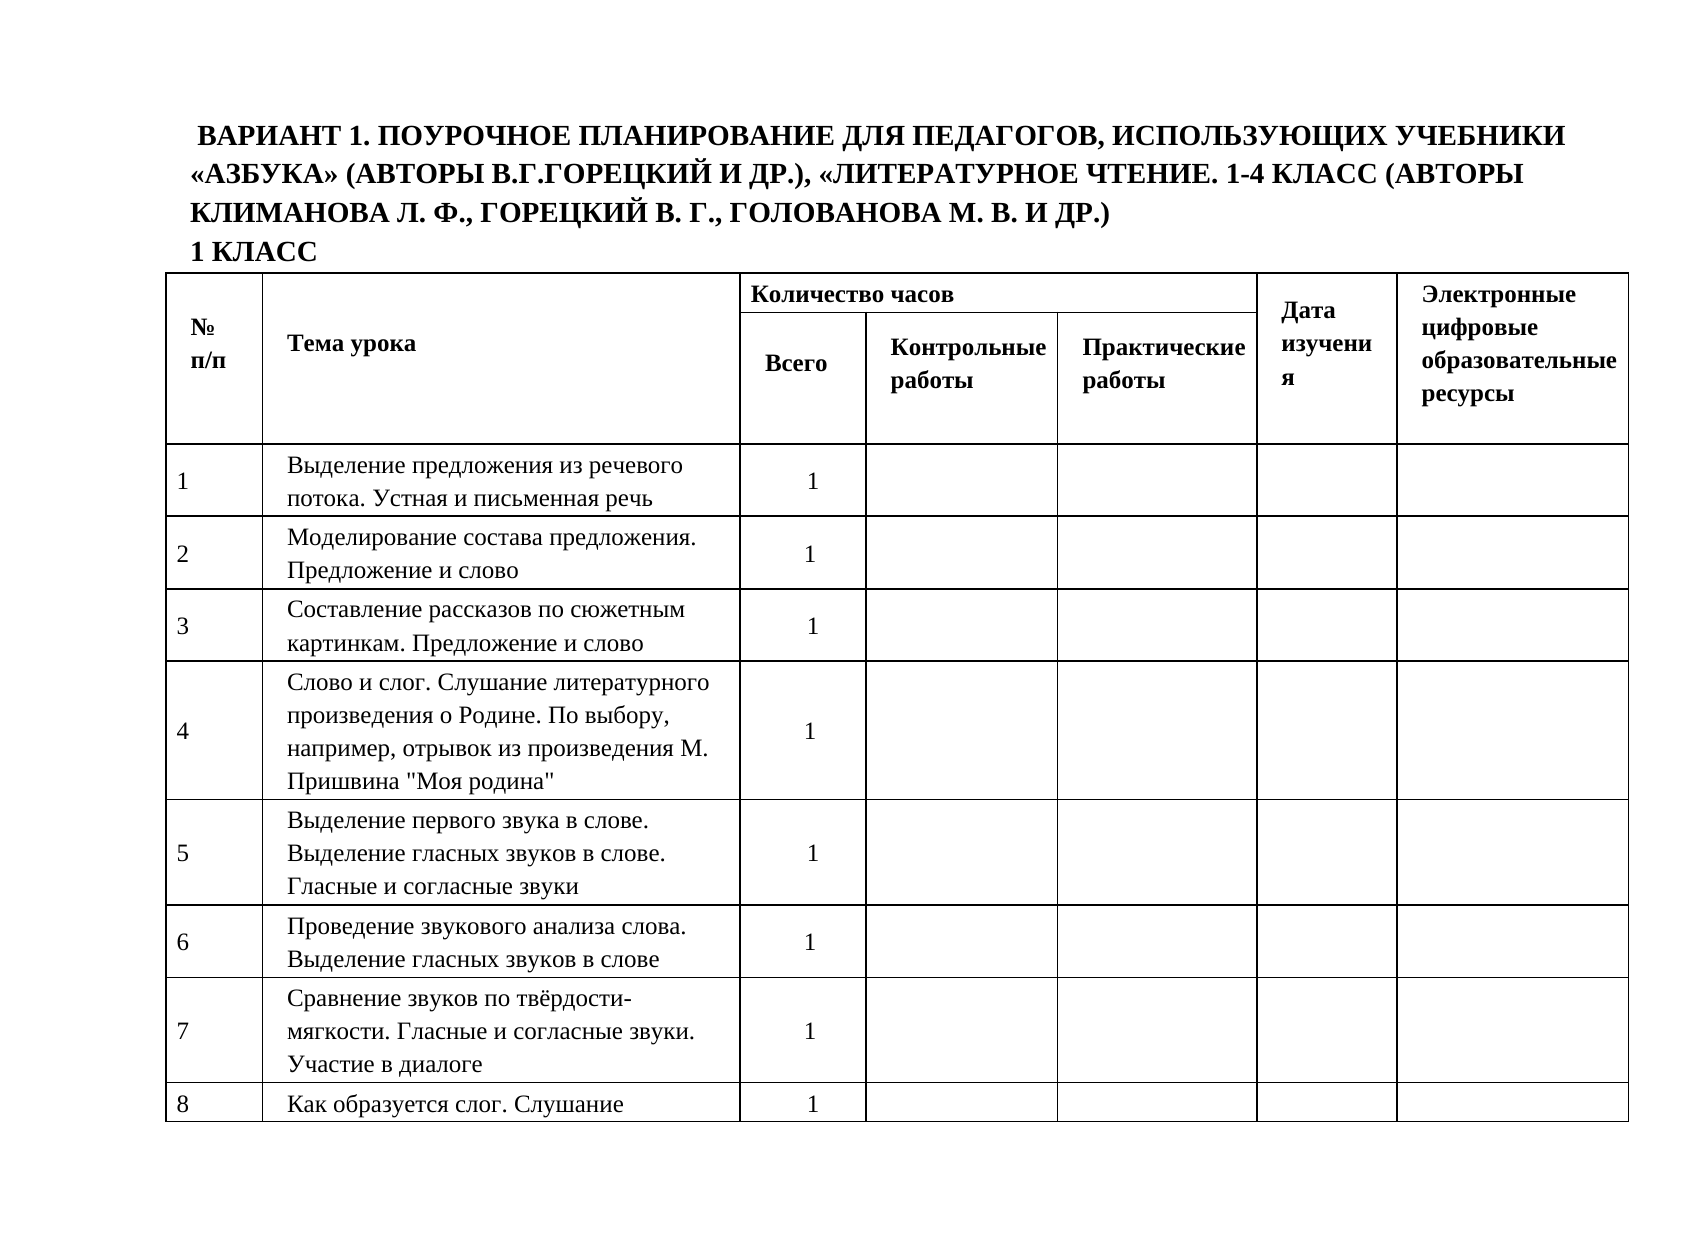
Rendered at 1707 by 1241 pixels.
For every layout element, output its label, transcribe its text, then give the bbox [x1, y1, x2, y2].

table_cell 1 [741, 1083, 865, 1121]
table_cell [1058, 1083, 1256, 1121]
table_cell [1398, 590, 1628, 660]
table_cell [1398, 978, 1628, 1082]
table_cell Составление рассказов по сюжетным картинкам. Предложение и слово [263, 590, 739, 660]
table_cell [1258, 906, 1396, 976]
table_cell 4 [167, 662, 262, 799]
table_cell [1258, 517, 1396, 588]
table_cell [867, 906, 1057, 976]
table_cell 1 [741, 906, 865, 976]
table_cell 1 [167, 445, 262, 515]
table_cell [867, 590, 1057, 660]
table_cell 1 [741, 662, 865, 799]
table_cell [1398, 517, 1628, 588]
table_cell [1058, 662, 1256, 799]
table_cell [1398, 800, 1628, 904]
table_cell 1 [741, 445, 865, 515]
table_cell [867, 1083, 1057, 1121]
table_cell Сравнение звуков по твёрдости-мягкости. Гласные и согласные звуки. Участие в диалоге [263, 978, 739, 1082]
table_header № п/п [167, 274, 262, 443]
table_cell [1398, 662, 1628, 799]
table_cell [263, 1083, 739, 1121]
table_cell [867, 978, 1057, 1082]
table_cell [1398, 906, 1628, 976]
table_cell [867, 517, 1057, 588]
table_header Количество часов [741, 274, 1256, 312]
table_cell Моделирование состава предложения. Предложение и слово [263, 517, 739, 588]
table_cell [1258, 445, 1396, 515]
table_cell [867, 445, 1057, 515]
table_cell [1258, 590, 1396, 660]
table_cell [1258, 978, 1396, 1082]
table_cell 7 [167, 978, 262, 1082]
table_cell 3 [167, 590, 262, 660]
text ВАРИАНТ 1. ПОУРОЧНОЕ ПЛАНИРОВАНИЕ ДЛЯ ПЕДАГОГОВ, ИСПОЛЬЗУЮЩИХ УЧЕБНИКИ «АЗБУКА» (АВТОРЫ В.Г.ГОРЕЦКИЙ И ДР.), «ЛИТЕРАТУРНОЕ ЧТЕНИЕ. 1-4 КЛАСС (АВТОРЫ КЛИМАНОВА Л. Ф., ГОРЕЦКИЙ В. Г., ГОЛОВАНОВА М. В. И ДР.) [190, 118, 1618, 229]
table_cell 8 [167, 1083, 262, 1121]
table_cell Слово и слог. Слушание литературного произведения о Родине. По выбору, например, отрывок из произведения М. Пришвина "Моя родина" [263, 662, 739, 799]
table_cell Проведение звукового анализа слова. Выделение гласных звуков в слове [263, 906, 739, 976]
table_header Электронные цифровые образовательные ресурсы [1398, 274, 1628, 443]
table_cell [1398, 445, 1628, 515]
table_cell Контрольные работы [867, 313, 1057, 443]
table_cell Практические работы [1058, 313, 1256, 443]
table_cell 1 [741, 590, 865, 660]
table_cell [1258, 1083, 1396, 1121]
table_cell 5 [167, 800, 262, 904]
table_cell 1 [741, 517, 865, 588]
table_cell 6 [167, 906, 262, 976]
table_header Дата изучения [1258, 274, 1396, 443]
table_cell Всего [741, 313, 865, 443]
table_cell [1058, 517, 1256, 588]
table_header Тема урока [263, 274, 739, 443]
table_cell [1398, 1083, 1628, 1121]
table_cell [1058, 978, 1256, 1082]
table_cell [1258, 800, 1396, 904]
text 1 КЛАСС [190, 234, 1618, 267]
table_cell [1258, 662, 1396, 799]
table_cell [1058, 445, 1256, 515]
table_cell Выделение предложения из речевого потока. Устная и письменная речь [263, 445, 739, 515]
table_cell [1058, 590, 1256, 660]
table_cell 1 [741, 978, 865, 1082]
table_cell [1058, 800, 1256, 904]
table_cell [867, 800, 1057, 904]
table_cell 2 [167, 517, 262, 588]
table_cell Выделение первого звука в слове. Выделение гласных звуков в слове. Гласные и согласные звуки [263, 800, 739, 904]
table_cell [867, 662, 1057, 799]
table_cell [1058, 906, 1256, 976]
table_cell 1 [741, 800, 865, 904]
